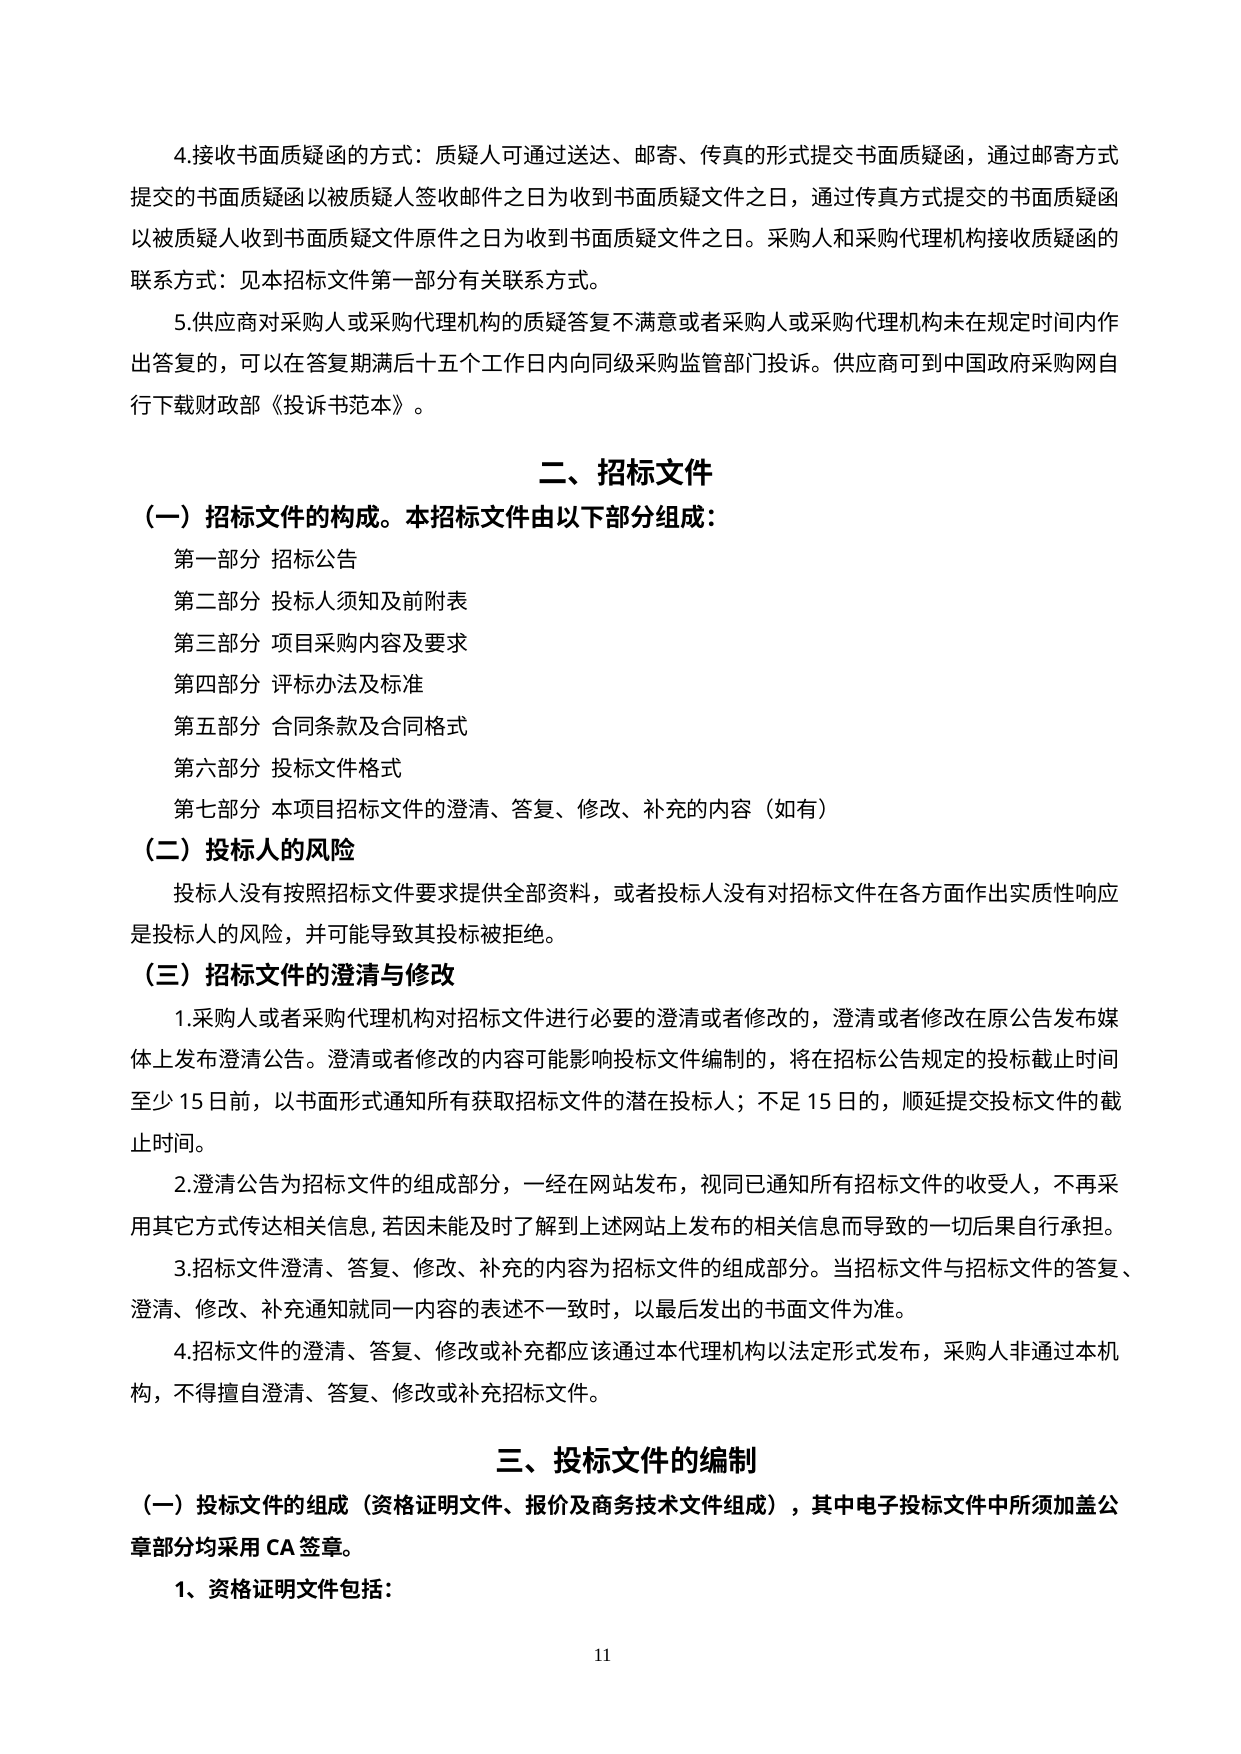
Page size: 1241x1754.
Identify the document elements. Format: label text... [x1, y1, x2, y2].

text （一）投标文件的组成（资格证明文件、报价及商务技术文件组成），其中电子投标文件中所须加盖公章部分均采用CA签章。 [130, 1480, 1122, 1564]
text 投标人没有按照招标文件要求提供全部资料，或者投标人没有对招标文件在各方面作出实质性响应是投标人的风险，并可能导致其投标被拒绝。 [130, 868, 1122, 951]
text 第六部分 投标文件格式 [130, 743, 1122, 784]
text 2.澄清公告为招标文件的组成部分，一经在网站发布，视同已通知所有招标文件的收受人，不再采用其它方式传达相关信息, 若因未能及时了解到上述网站上发布的相关信息而导致的一切后果自行承担。 [130, 1159, 1122, 1243]
text 第一部分 招标公告 [130, 534, 1122, 576]
text 4.接收书面质疑函的方式：质疑人可通过送达、邮寄、传真的形式提交书面质疑函，通过邮寄方式提交的书面质疑函以被质疑人签收邮件之日为收到书面质疑文件之日，通过传真方式提交的书面质疑函以被质疑人收到书面质疑文件原件之日为收到书面质疑文件之日。采购人和采购代理机构接收质疑函的联系方式：见本招标文件第一部分有关联系方式。 [130, 130, 1122, 297]
text 1、资格证明文件包括： [130, 1564, 1122, 1605]
text 二、招标文件 [130, 447, 1122, 493]
text （二）投标人的风险 [130, 826, 1122, 868]
text 5.供应商对采购人或采购代理机构的质疑答复不满意或者采购人或采购代理机构未在规定时间内作出答复的，可以在答复期满后十五个工作日内向同级采购监管部门投诉。供应商可到中国政府采购网自行下载财政部《投诉书范本》。 [130, 297, 1122, 422]
text （一）招标文件的构成。本招标文件由以下部分组成： [130, 493, 1122, 534]
text 三、投标文件的编制 [130, 1434, 1122, 1480]
text 第二部分 投标人须知及前附表 [130, 576, 1122, 618]
text 第七部分 本项目招标文件的澄清、答复、修改、补充的内容（如有） [130, 784, 1122, 826]
text 第三部分 项目采购内容及要求 [130, 618, 1122, 659]
text 4.招标文件的澄清、答复、修改或补充都应该通过本代理机构以法定形式发布，采购人非通过本机构，不得擅自澄清、答复、修改或补充招标文件。 [130, 1326, 1122, 1409]
text （三）招标文件的澄清与修改 [130, 951, 1122, 993]
text 第五部分 合同条款及合同格式 [130, 701, 1122, 743]
text 1.采购人或者采购代理机构对招标文件进行必要的澄清或者修改的，澄清或者修改在原公告发布媒体上发布澄清公告。澄清或者修改的内容可能影响投标文件编制的，将在招标公告规定的投标截止时间至少15日前，以书面形式通知所有获取招标文件的潜在投标人；不足15日的，顺延提交投标文件的截止时间。 [130, 993, 1122, 1159]
text 第四部分 评标办法及标准 [130, 659, 1122, 701]
text 3.招标文件澄清、答复、修改、补充的内容为招标文件的组成部分。当招标文件与招标文件的答复、澄清、修改、补充通知就同一内容的表述不一致时，以最后发出的书面文件为准。 [130, 1243, 1122, 1326]
